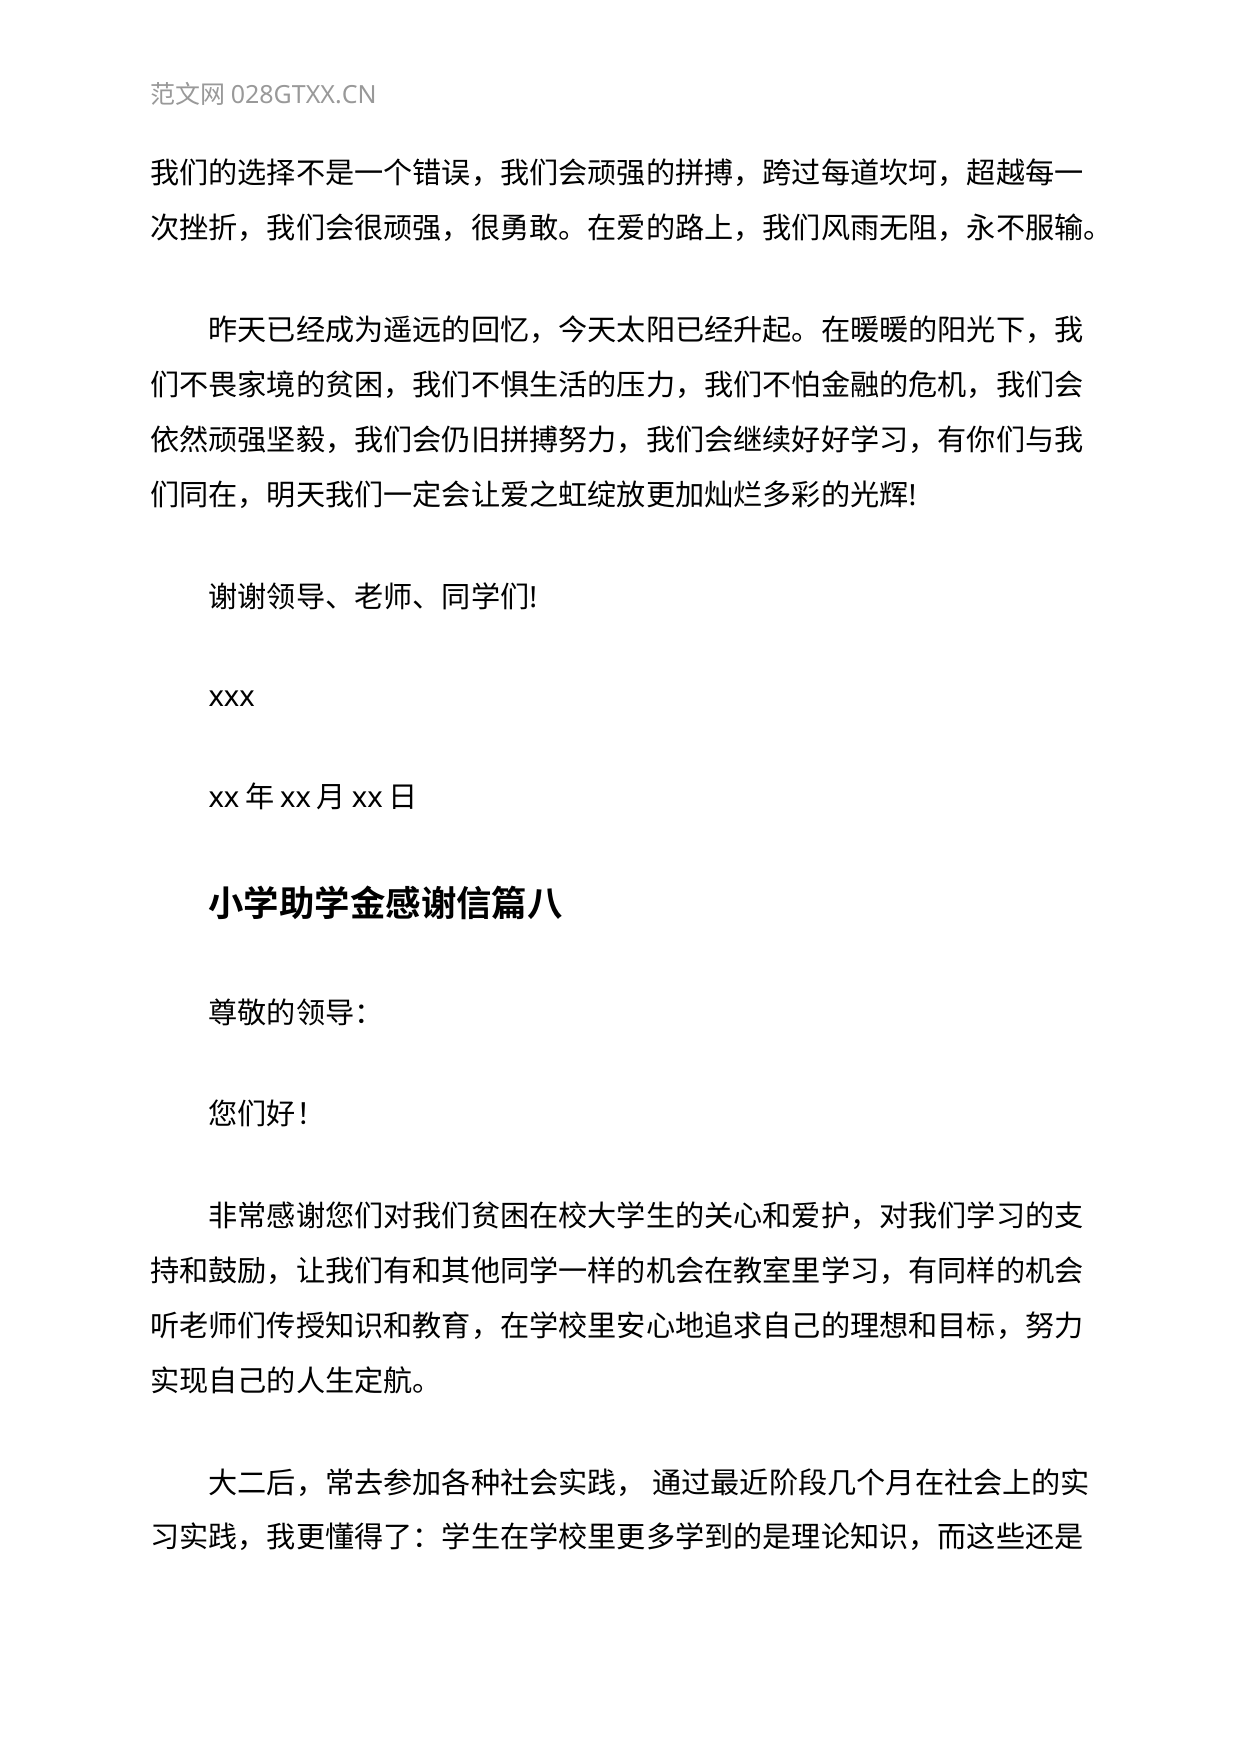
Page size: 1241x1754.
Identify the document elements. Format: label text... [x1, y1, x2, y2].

text 尊敬的领导： [150, 989, 1090, 1031]
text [150, 1459, 1090, 1556]
text 谢谢领导、老师、同学们! [150, 573, 1090, 616]
text xx年xx月xx日 [150, 774, 1090, 816]
text 小学助学金感谢信篇八 [150, 876, 1090, 927]
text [150, 150, 1090, 247]
text xxx [150, 675, 1090, 715]
text 非常感谢您们对我们贫困在校大学生的关心和爱护，对我们学习的支持和鼓励，让我们有和其他同学一样的机会在教室里学习，有同样的机会听老师们传授知识和教育，在学校里安心地追求自己的理想和目标，努力实现自己的人生定航。 [150, 1193, 1090, 1400]
text 昨天已经成为遥远的回忆，今天太阳已经升起。在暖暖的阳光下，我们不畏家境的贫困，我们不惧生活的压力，我们不怕金融的危机，我们会依然顽强坚毅，我们会仍旧拼搏努力，我们会继续好好学习，有你们与我们同在，明天我们一定会让爱之虹绽放更加灿烂多彩的光辉! [150, 307, 1090, 514]
text 您们好！ [150, 1091, 1090, 1133]
